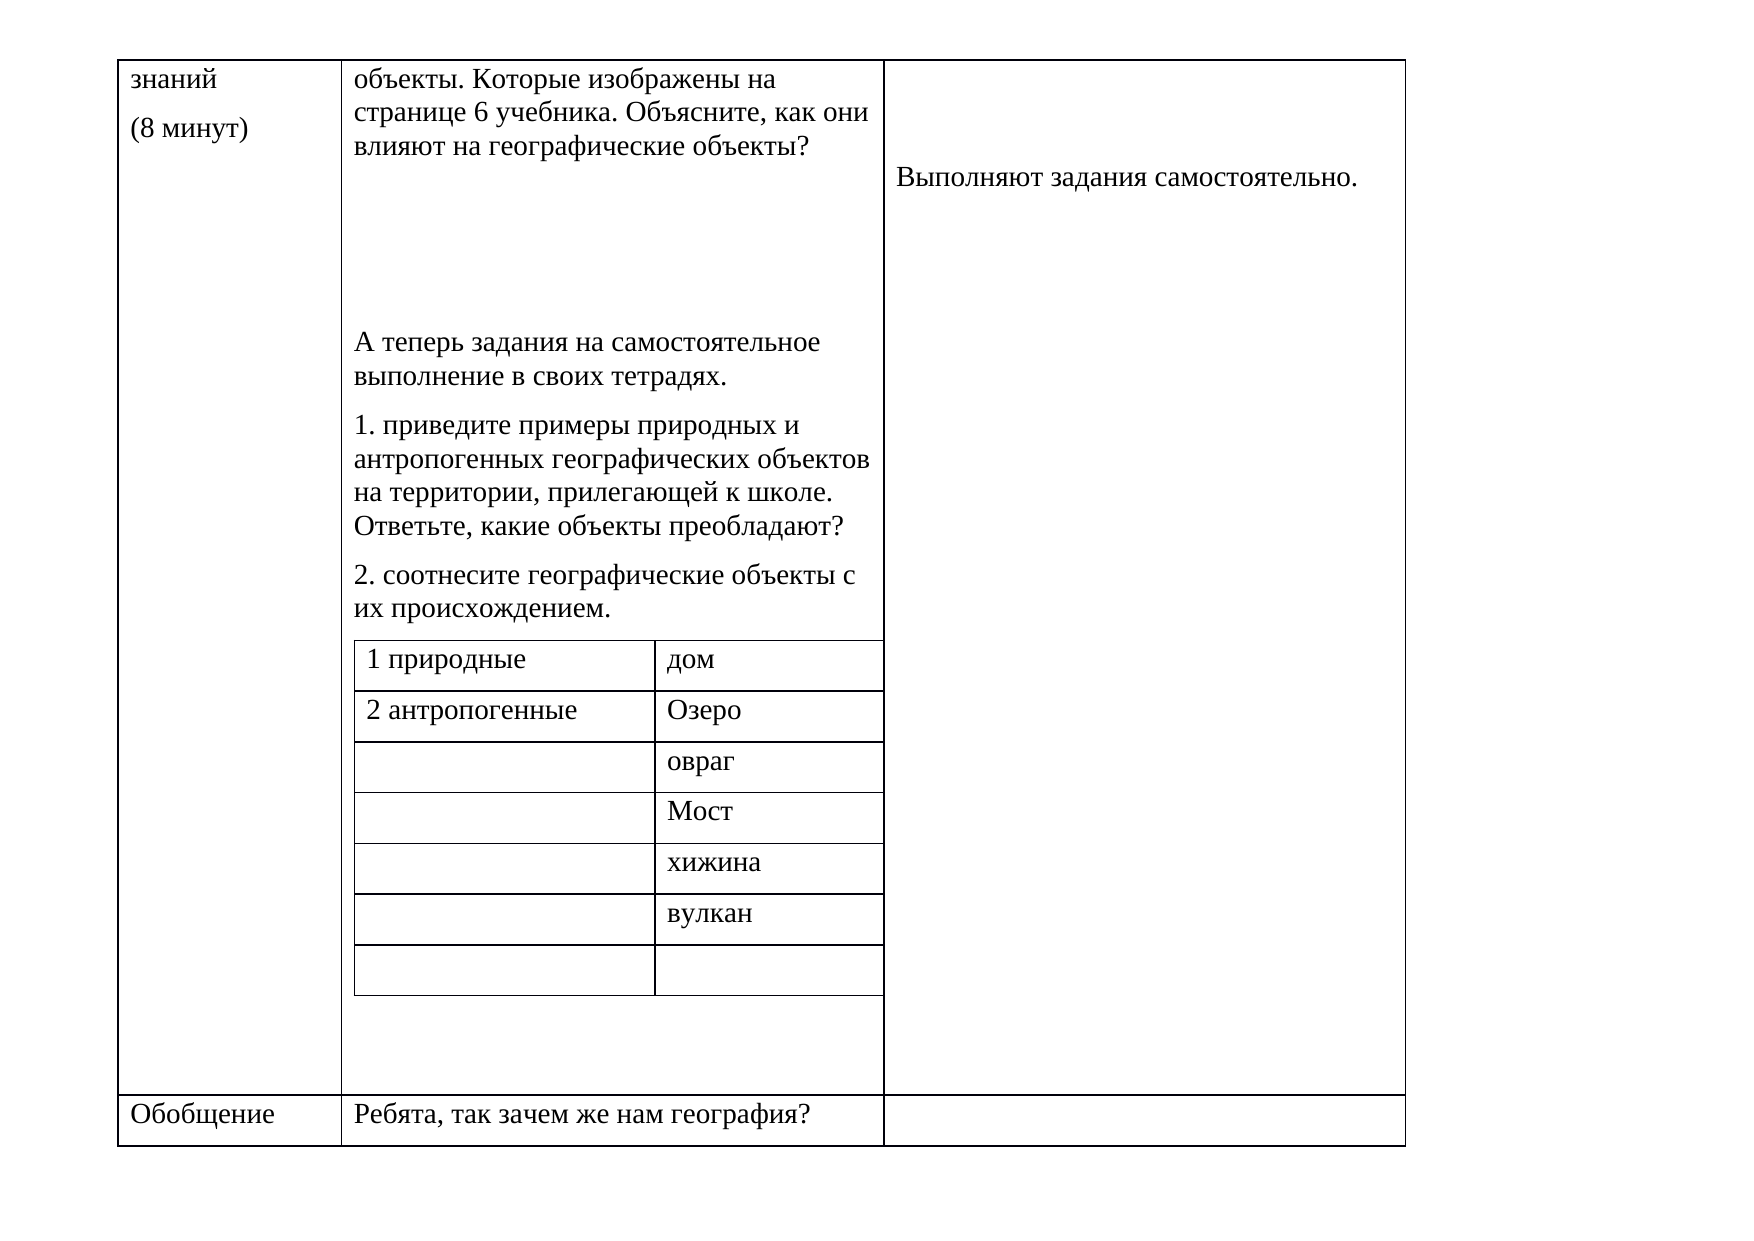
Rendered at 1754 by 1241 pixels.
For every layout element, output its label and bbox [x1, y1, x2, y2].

table_cell [342, 61, 883, 1094]
table_cell [885, 1096, 1405, 1145]
table_cell [119, 1096, 341, 1145]
table_cell [342, 1096, 883, 1145]
table_cell [885, 61, 1405, 1094]
table_cell [119, 61, 341, 1094]
